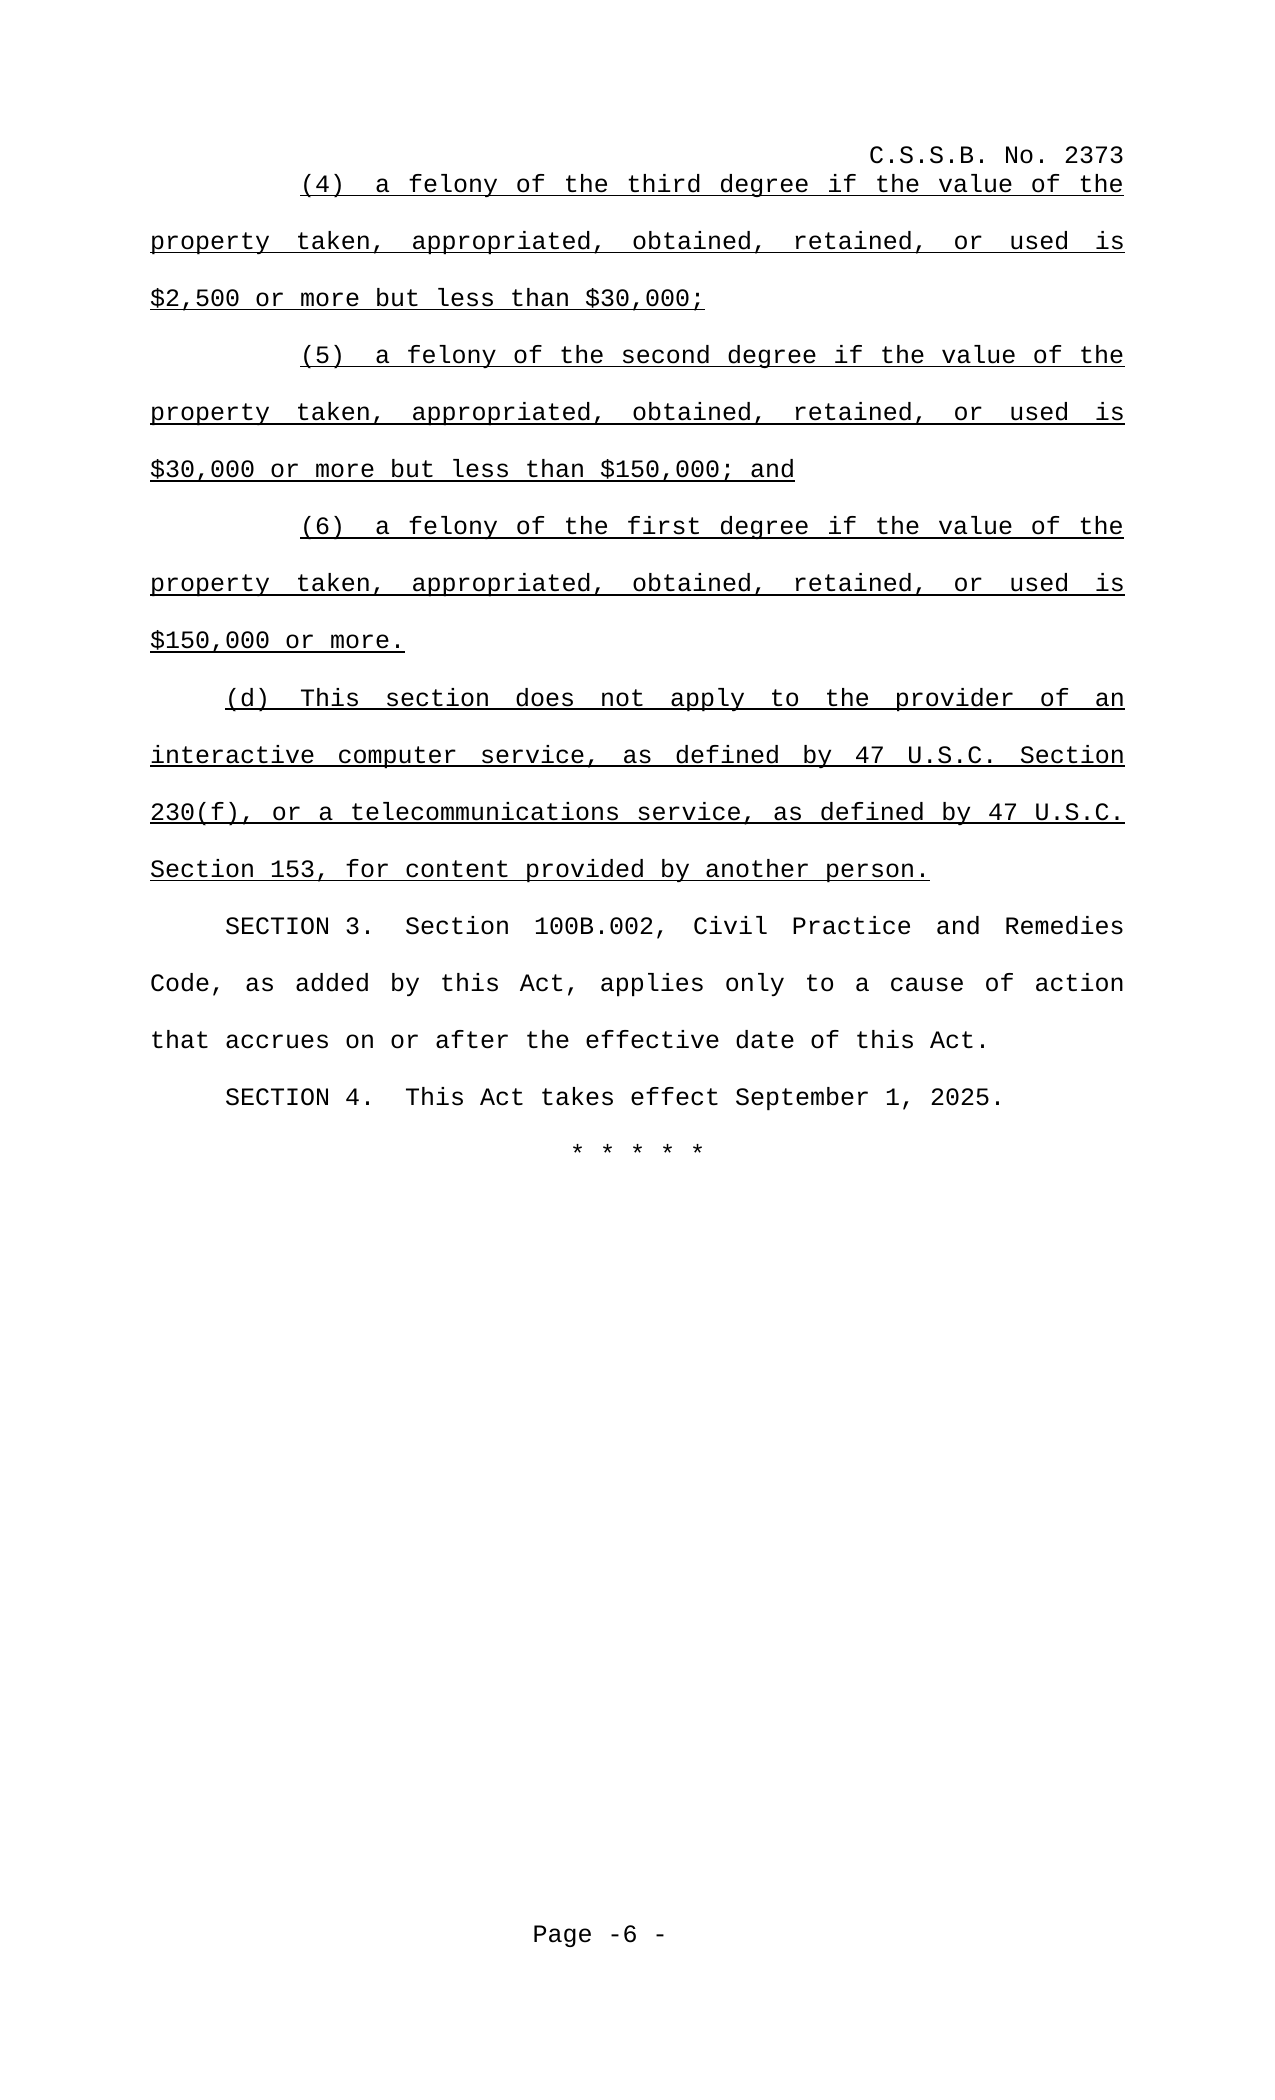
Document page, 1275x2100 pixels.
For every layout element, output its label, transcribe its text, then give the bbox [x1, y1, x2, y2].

text (4) a felony of the third degree if the value of the property taken, appropriated, obtained, retained, or used is $2,500 or more but less than $30,000; [150, 171, 1125, 252]
text (5) a felony of the second degree if the value of the property taken, appropriated, obtained, retained, or used is $30,000 or more but less than $150,000; and [150, 342, 1125, 423]
text (5) a felony of the second degree if the value of the property taken, appropriated, obtained, retained, or used is $30,000 or more but less than $150,000; and [150, 425, 1125, 485]
text (4) a felony of the third degree if the value of the property taken, appropriated, obtained, retained, or used is $2,500 or more but less than $30,000; [150, 253, 1125, 314]
text SECTION 3. Section 100B.002, Civil Practice and Remedies Code, as added by this Act, applies only to a cause of action that accrues on or after the effective date of this Act. [150, 913, 1125, 1056]
text (6) a felony of the first degree if the value of the property taken, appropriated, obtained, retained, or used is $150,000 or more. [150, 514, 1125, 594]
text (d) This section does not apply to the provider of an interactive computer service, as defined by 47 U.S.C. Section 230(f), or a telecommunications service, as defined by 47 U.S.C. Section 153, for content provided by another person. [150, 767, 1125, 822]
text SECTION 4. This Act takes effect September 1, 2025. [150, 1084, 1125, 1113]
text (d) This section does not apply to the provider of an interactive computer service, as defined by 47 U.S.C. Section 230(f), or a telecommunications service, as defined by 47 U.S.C. Section 153, for content provided by another person. [150, 824, 1125, 885]
text * * * * * [150, 1142, 1125, 1170]
text (d) This section does not apply to the provider of an interactive computer service, as defined by 47 U.S.C. Section 230(f), or a telecommunications service, as defined by 47 U.S.C. Section 153, for content provided by another person. [150, 685, 1125, 765]
text (6) a felony of the first degree if the value of the property taken, appropriated, obtained, retained, or used is $150,000 or more. [150, 596, 1125, 656]
